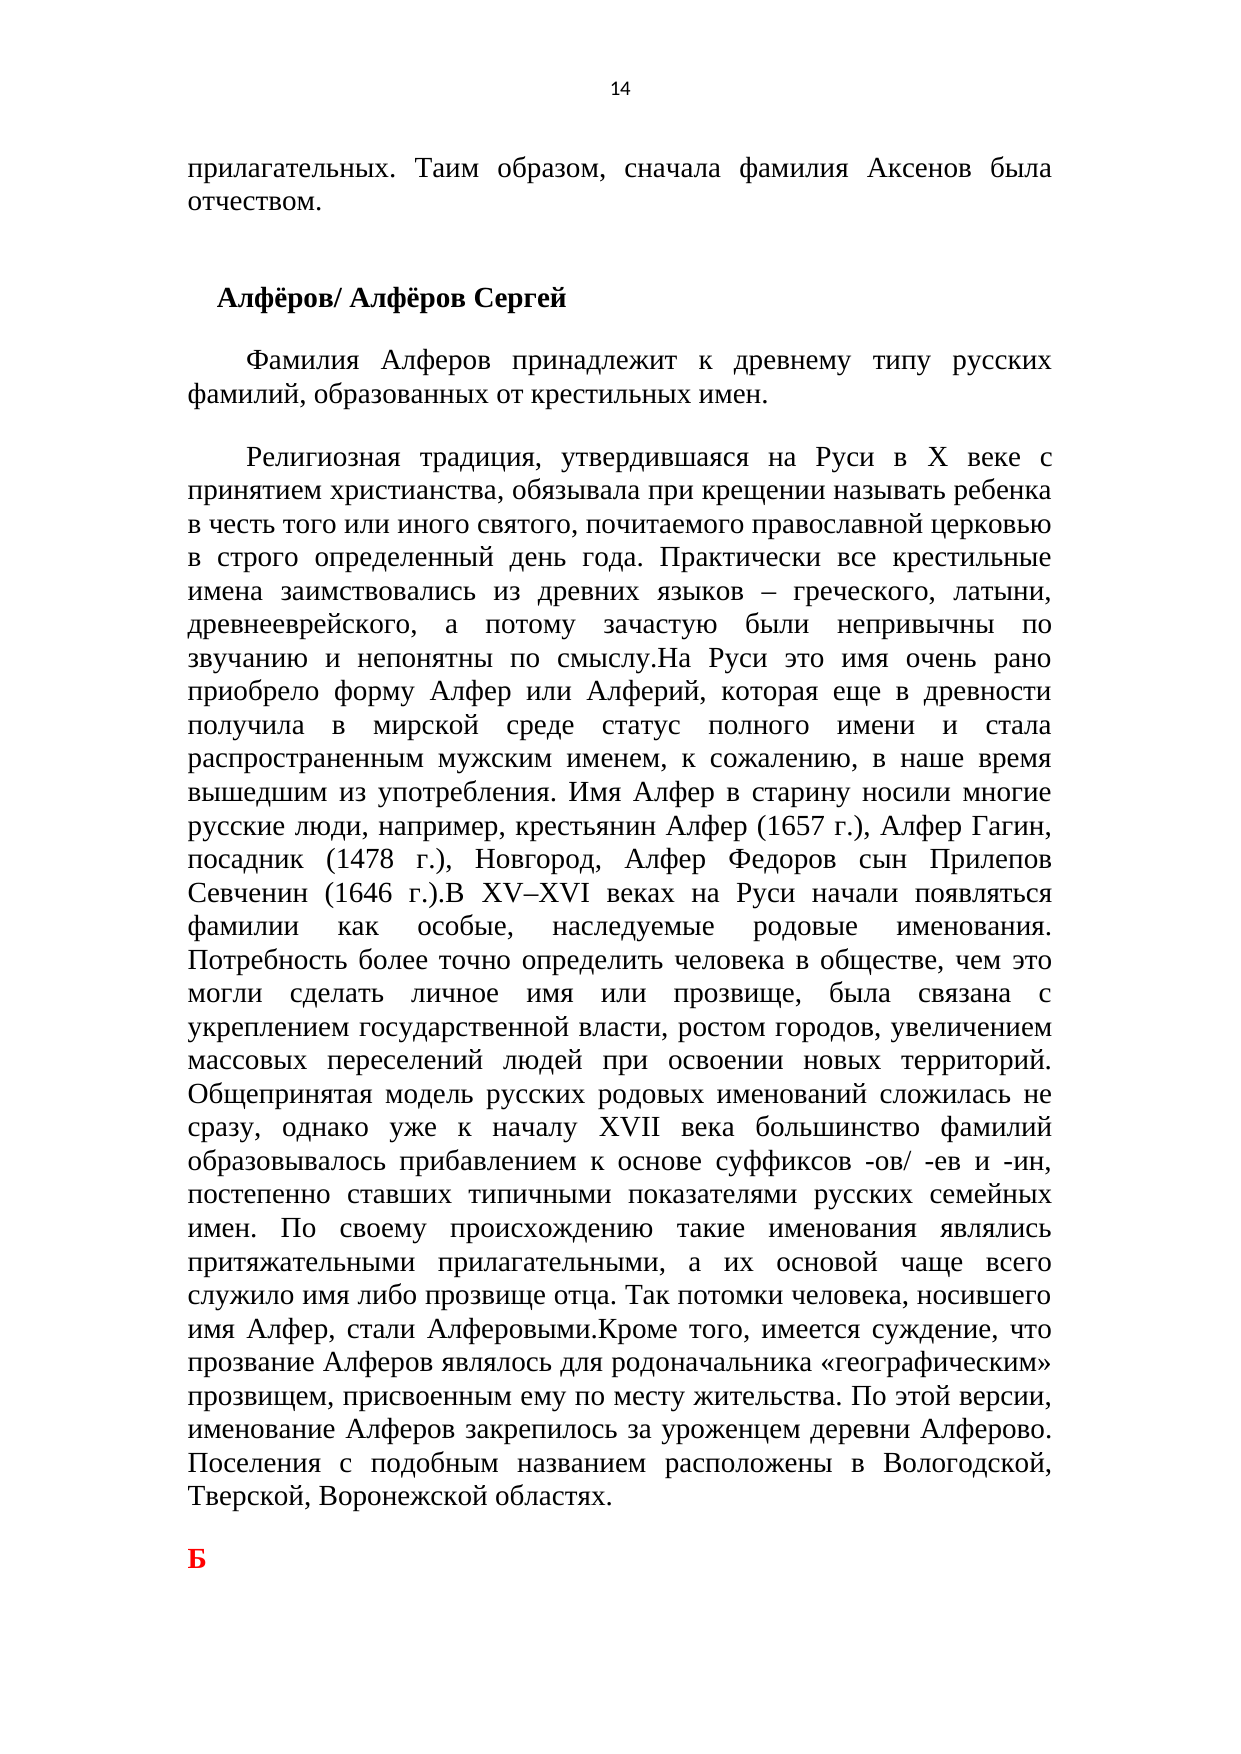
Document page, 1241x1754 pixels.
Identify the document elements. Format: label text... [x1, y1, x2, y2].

text Б [187, 1541, 1053, 1575]
text Алфёров/ Алфёров Сергей [187, 280, 1053, 313]
text ........Фамилия Алферов принадлежит к древнему типу русских фамилий, образованных от крестильных имен. [187, 342, 1053, 409]
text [187, 150, 1053, 217]
text ........Религиозная традиция, утвердившаяся на Руси в X веке с принятием христианства, обязывала при крещении называть ребенка в честь того или иного святого, почитаемого православной церковью в строго определенный день года. Практически все крестильные имена заимствовались из древних языков – греческого, латыни, древнееврейского, а потому зачастую были непривычны по звучанию и непонятны по смыслу.На Руси это имя очень рано приобрело форму Алфер или Алферий, которая еще в древности получила в мирской среде статус полного имени и стала распространенным мужским именем, к сожалению, в наше время вышедшим из употребления. Имя Алфер в старину носили многие русские люди, например, крестьянин Алфер (1657 г.), Алфер Гагин, посадник (1478 г.), Новгород, Алфер Федоров сын Прилепов Севченин (1646 г.).В XV–XVI веках на Руси начали появляться фамилии как особые, наследуемые родовые именования. Потребность более точно определить человека в обществе, чем это могли сделать личное имя или прозвище, была связана с укреплением государственной власти, ростом городов, увеличением массовых переселений людей при освоении новых территорий. Общепринятая модель русских родовых именований сложилась не сразу, однако уже к началу XVII века большинство фамилий образовывалось прибавлением к основе суффиксов -ов/ -ев и -ин, постепенно ставших типичными показателями русских семейных имен. По своему происхождению такие именования являлись притяжательными прилагательными, а их основой чаще всего служило имя либо прозвище отца. Так потомки человека, носившего имя Алфер, стали Алферовыми.Кроме того, имеется суждение, что прозвание Алферов являлось для родоначальника «географическим» прозвищем, присвоенным ему по месту жительства. По этой версии, именование Алферов закрепилось за уроженцем деревни Алферово. Поселения с подобным названием расположены в Вологодской, Тверской, Воронежской областях. [187, 439, 1053, 1512]
